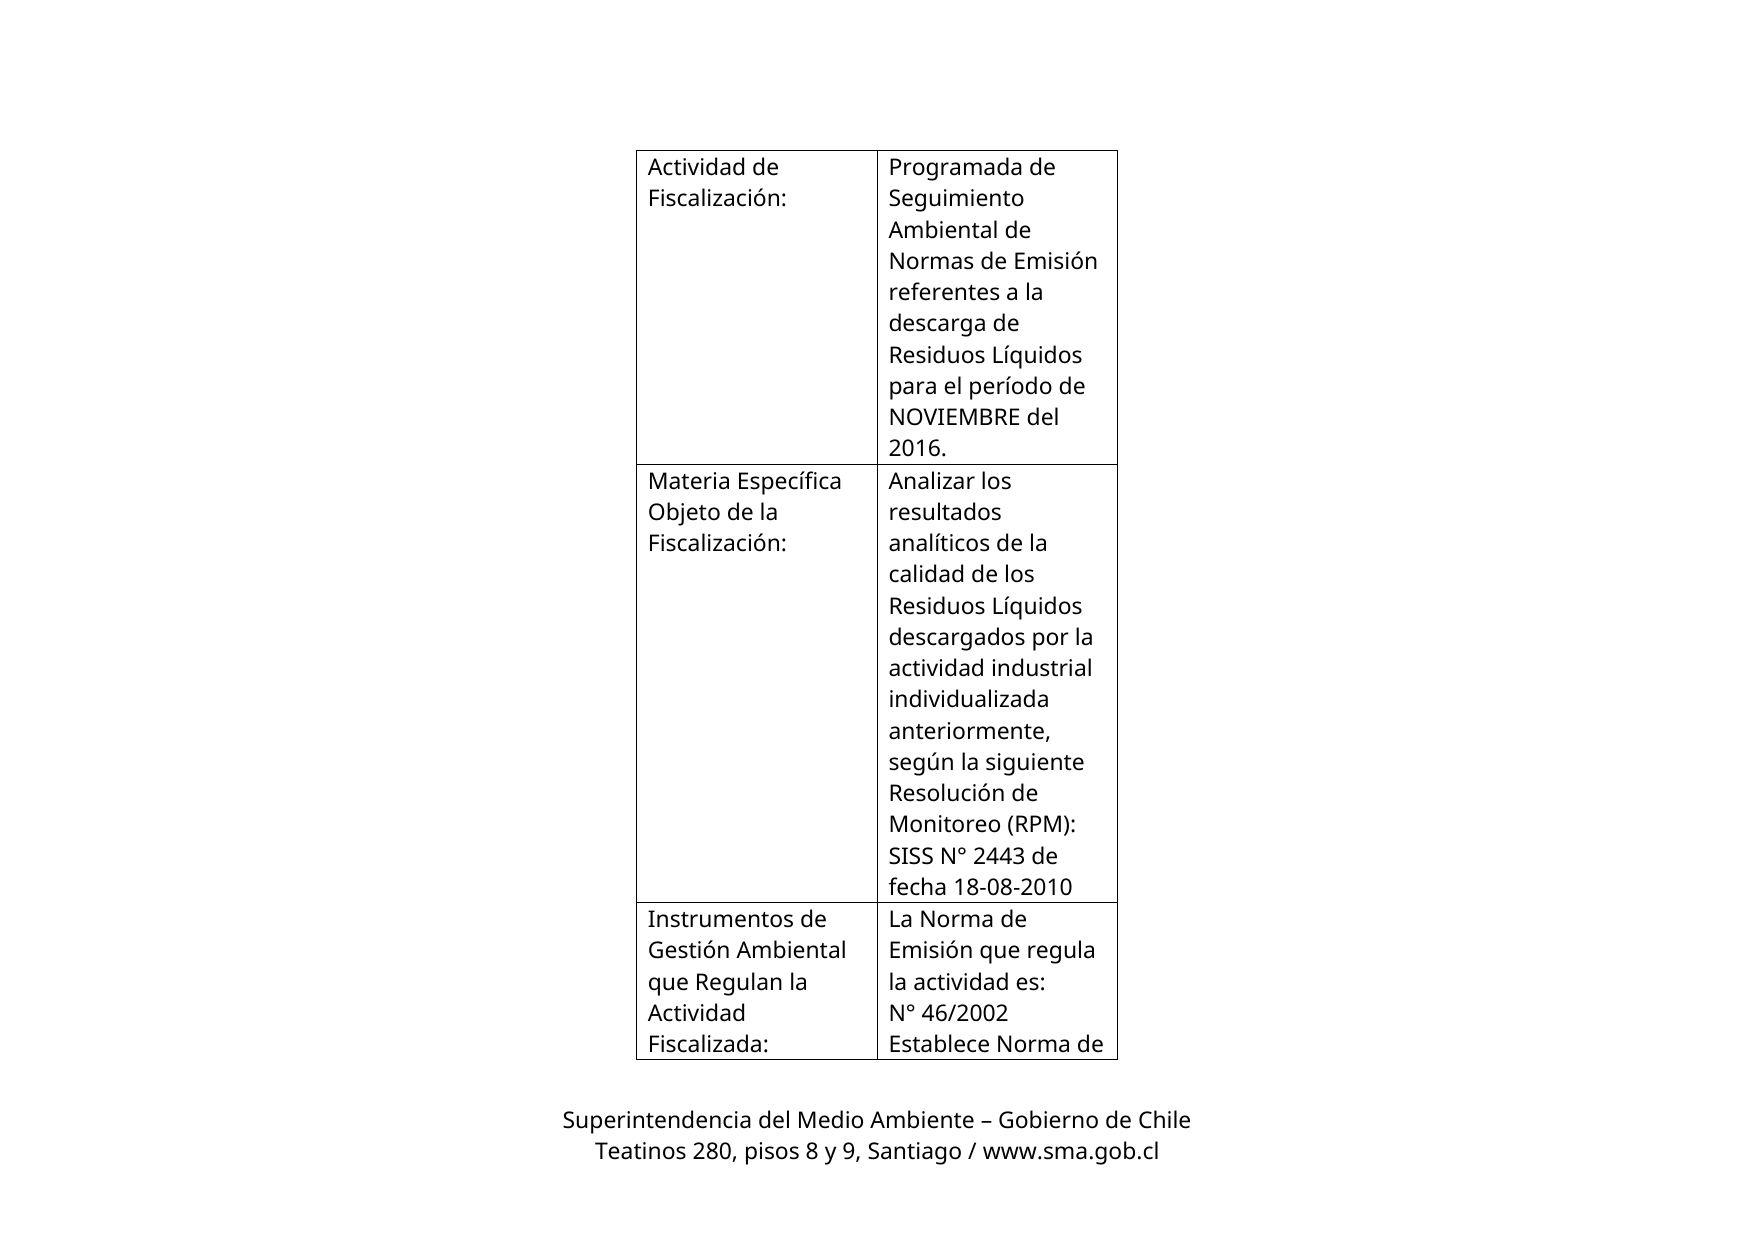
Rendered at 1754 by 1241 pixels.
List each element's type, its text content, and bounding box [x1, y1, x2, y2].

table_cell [637, 903, 877, 1059]
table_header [637, 151, 877, 463]
table_cell Analizar los resultados analíticos de la calidad de los Residuos Líquidos descargados por la actividad industrial individualizada anteriormente, según la siguiente Resolución de Monitoreo (RPM): SISS N° 2443 de fecha 18-08-2010 [878, 465, 1117, 902]
table_cell Materia Específica Objeto de la Fiscalización: [637, 465, 877, 902]
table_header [878, 151, 1117, 463]
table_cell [878, 903, 1117, 1059]
